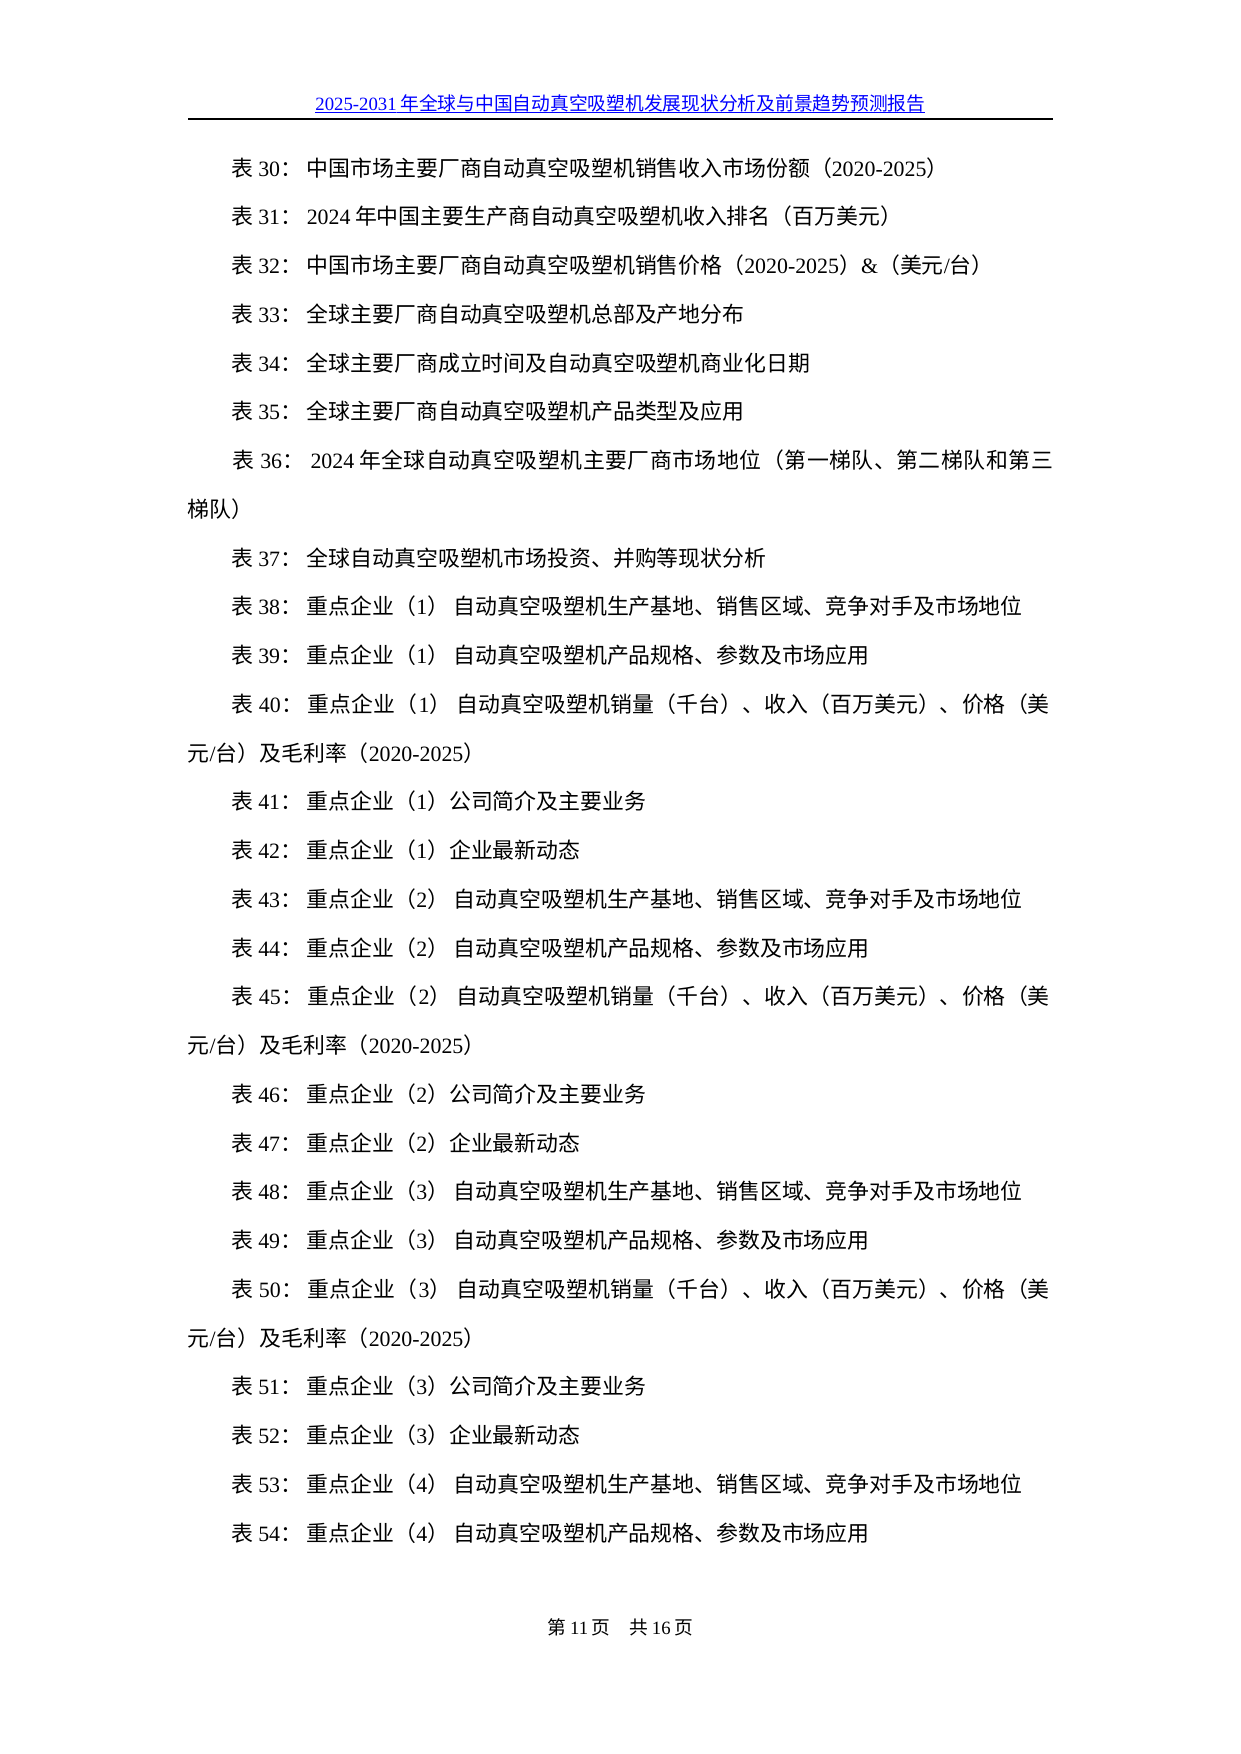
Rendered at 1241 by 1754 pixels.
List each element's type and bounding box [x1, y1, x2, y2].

text [187, 150, 1053, 1548]
